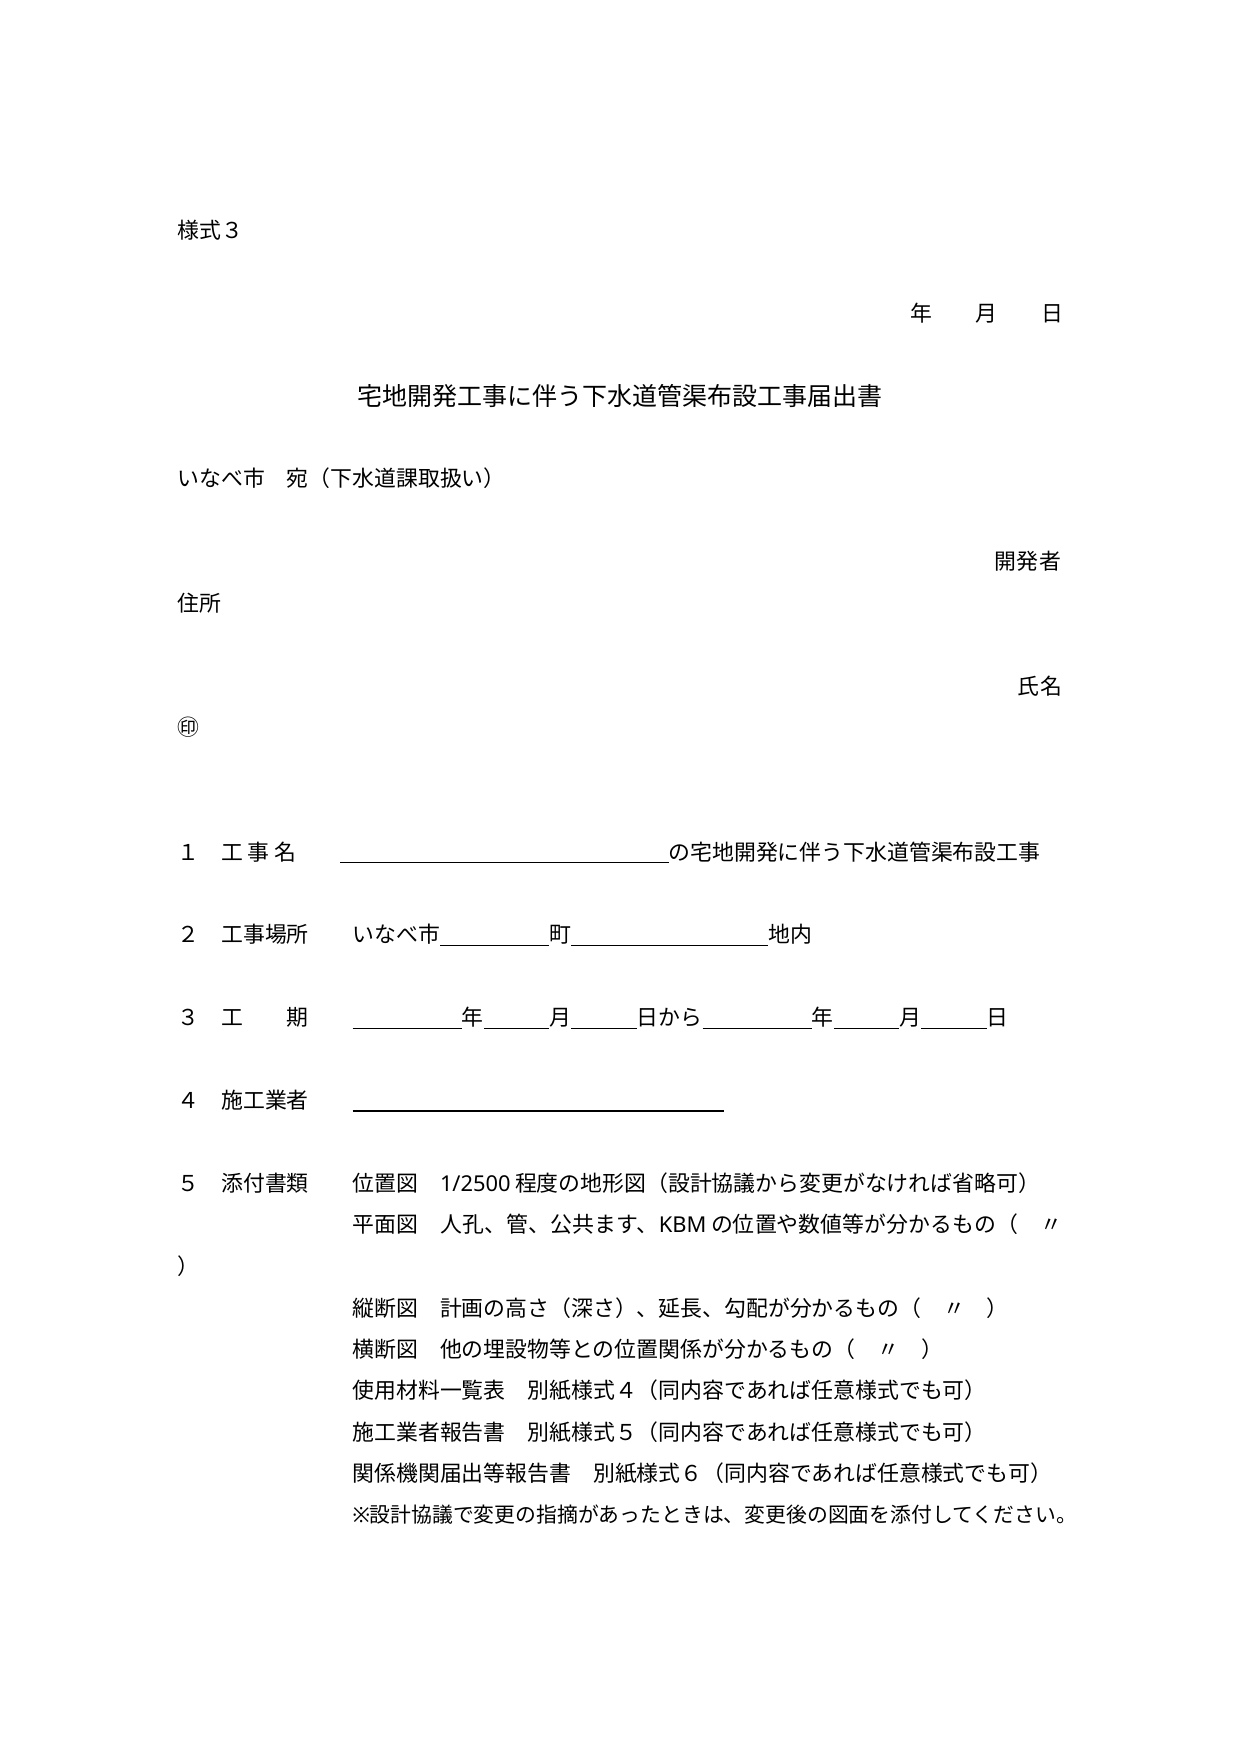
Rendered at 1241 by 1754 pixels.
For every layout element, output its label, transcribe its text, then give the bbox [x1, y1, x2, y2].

text 縦断図 計画の高さ（深さ）、延長、勾配が分かるもの（ 〃 ） [177, 1286, 1063, 1327]
text 施工業者報告書 別紙様式５（同内容であれば任意様式でも可） [308, 1410, 1063, 1451]
text 年 月 日 [177, 291, 1063, 332]
text 開発者 住所 [177, 539, 1063, 622]
text 平面図 人孔、管、公共ます、KBMの位置や数値等が分かるもの（ 〃 ） [177, 1203, 1063, 1286]
text 関係機関届出等報告書 別紙様式６（同内容であれば任意様式でも可） [308, 1451, 1063, 1493]
text 氏名 ㊞ [177, 664, 1063, 747]
text ※設計協議で変更の指摘があったときは、変更後の図面を添付してください。 [308, 1493, 1063, 1534]
text いなべ市 宛（下水道課取扱い） [177, 456, 1063, 498]
text ３ 工 期 年 月 日から 年 月 日 [177, 995, 1063, 1037]
text 使用材料一覧表 別紙様式４（同内容であれば任意様式でも可） [308, 1368, 1063, 1410]
text ５ 添付書類 位置図 1/2500程度の地形図（設計協議から変更がなければ省略可） [177, 1161, 1063, 1203]
text 横断図 他の埋設物等との位置関係が分かるもの（ 〃 ） [177, 1327, 1063, 1368]
text 宅地開発工事に伴う下水道管渠布設工事届出書 [177, 373, 1063, 415]
text 様式３ [177, 208, 1063, 249]
text ２ 工事場所 いなべ市 町 地内 [177, 912, 1063, 954]
text ４ 施工業者 [177, 1078, 1063, 1120]
text １ 工 事 名 の宅地開発に伴う下水道管渠布設工事 [177, 829, 1063, 871]
